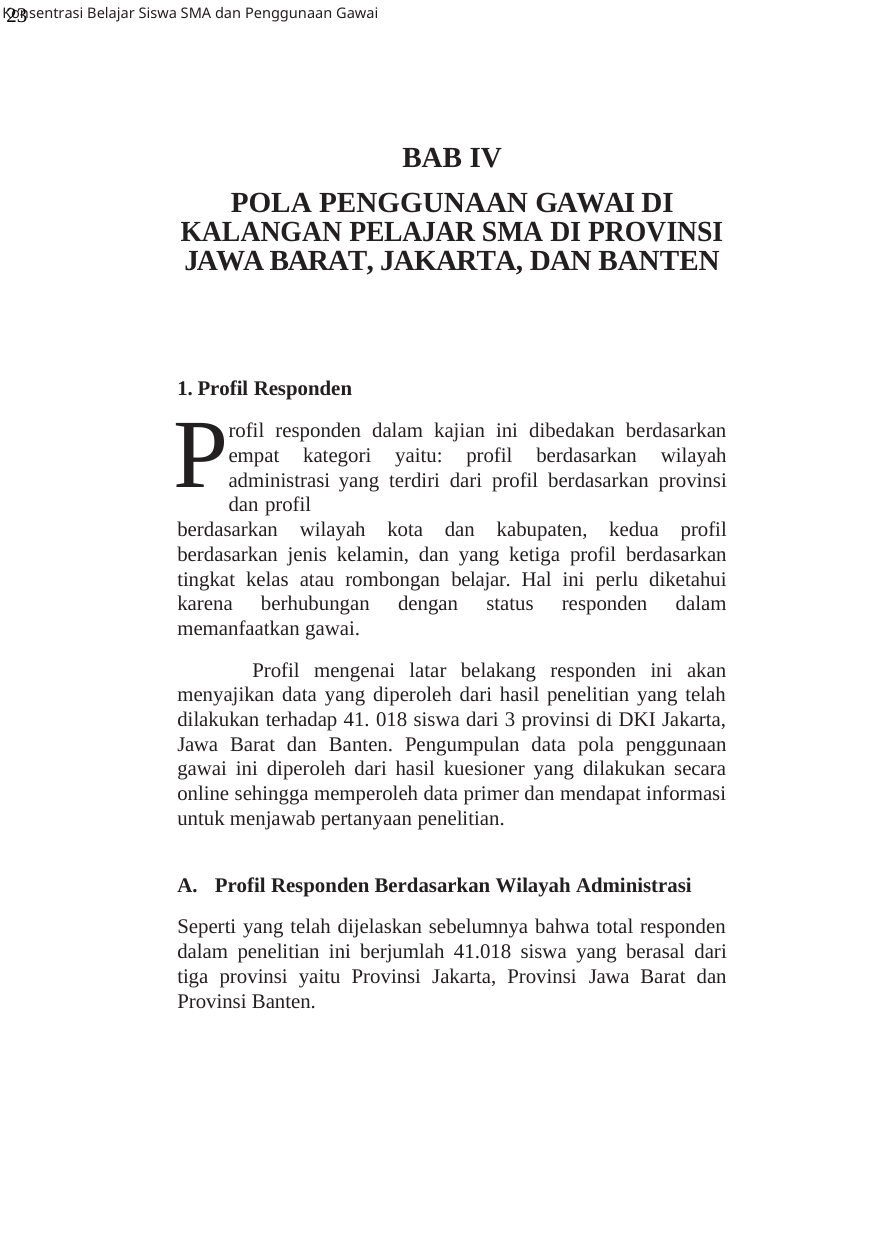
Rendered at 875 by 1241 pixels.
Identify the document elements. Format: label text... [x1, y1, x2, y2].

text rofil responden dalam kajian ini dibedakan berdasarkan empat kategori yaitu: profil berdasarkan wilayah administrasi yang terdiri dari profil berdasarkan provinsi dan profil [228, 418, 727, 516]
subtitle Profil Responden [177, 376, 791, 400]
text berdasarkan wilayah kota dan kabupaten, kedua profil berdasarkan jenis kelamin, dan yang ketiga profil berdasarkan tingkat kelas atau rombongan belajar. Hal ini perlu diketahui karena berhubungan dengan status responden dalam memanfaatkan gawai. [177, 517, 727, 640]
text POLA PENGGUNAAN GAWAI DI KALANGAN PELAJAR SMA DI PROVINSI JAWA BARAT, JAKARTA, DAN BANTEN [154, 190, 750, 276]
subtitle Profil Responden Berdasarkan Wilayah Administrasi [177, 873, 791, 897]
text Profil mengenai latar belakang responden ini akan menyajikan data yang diperoleh dari hasil penelitian yang telah dilakukan terhadap 41. 018 siswa dari 3 provinsi di DKI Jakarta, Jawa Barat dan Banten. Pengumpulan data pola penggunaan gawai ini diperoleh dari hasil kuesioner yang dilakukan secara online sehingga memperoleh data primer dan mendapat informasi untuk menjawab pertanyaan penelitian. [177, 658, 727, 830]
text Seperti yang telah dijelaskan sebelumnya bahwa total responden dalam penelitian ini berjumlah 41.018 siswa yang berasal dari tiga provinsi yaitu Provinsi Jakarta, Provinsi Jawa Barat dan Provinsi Banten. [177, 914, 727, 1013]
subtitle BAB IV [125, 141, 779, 174]
